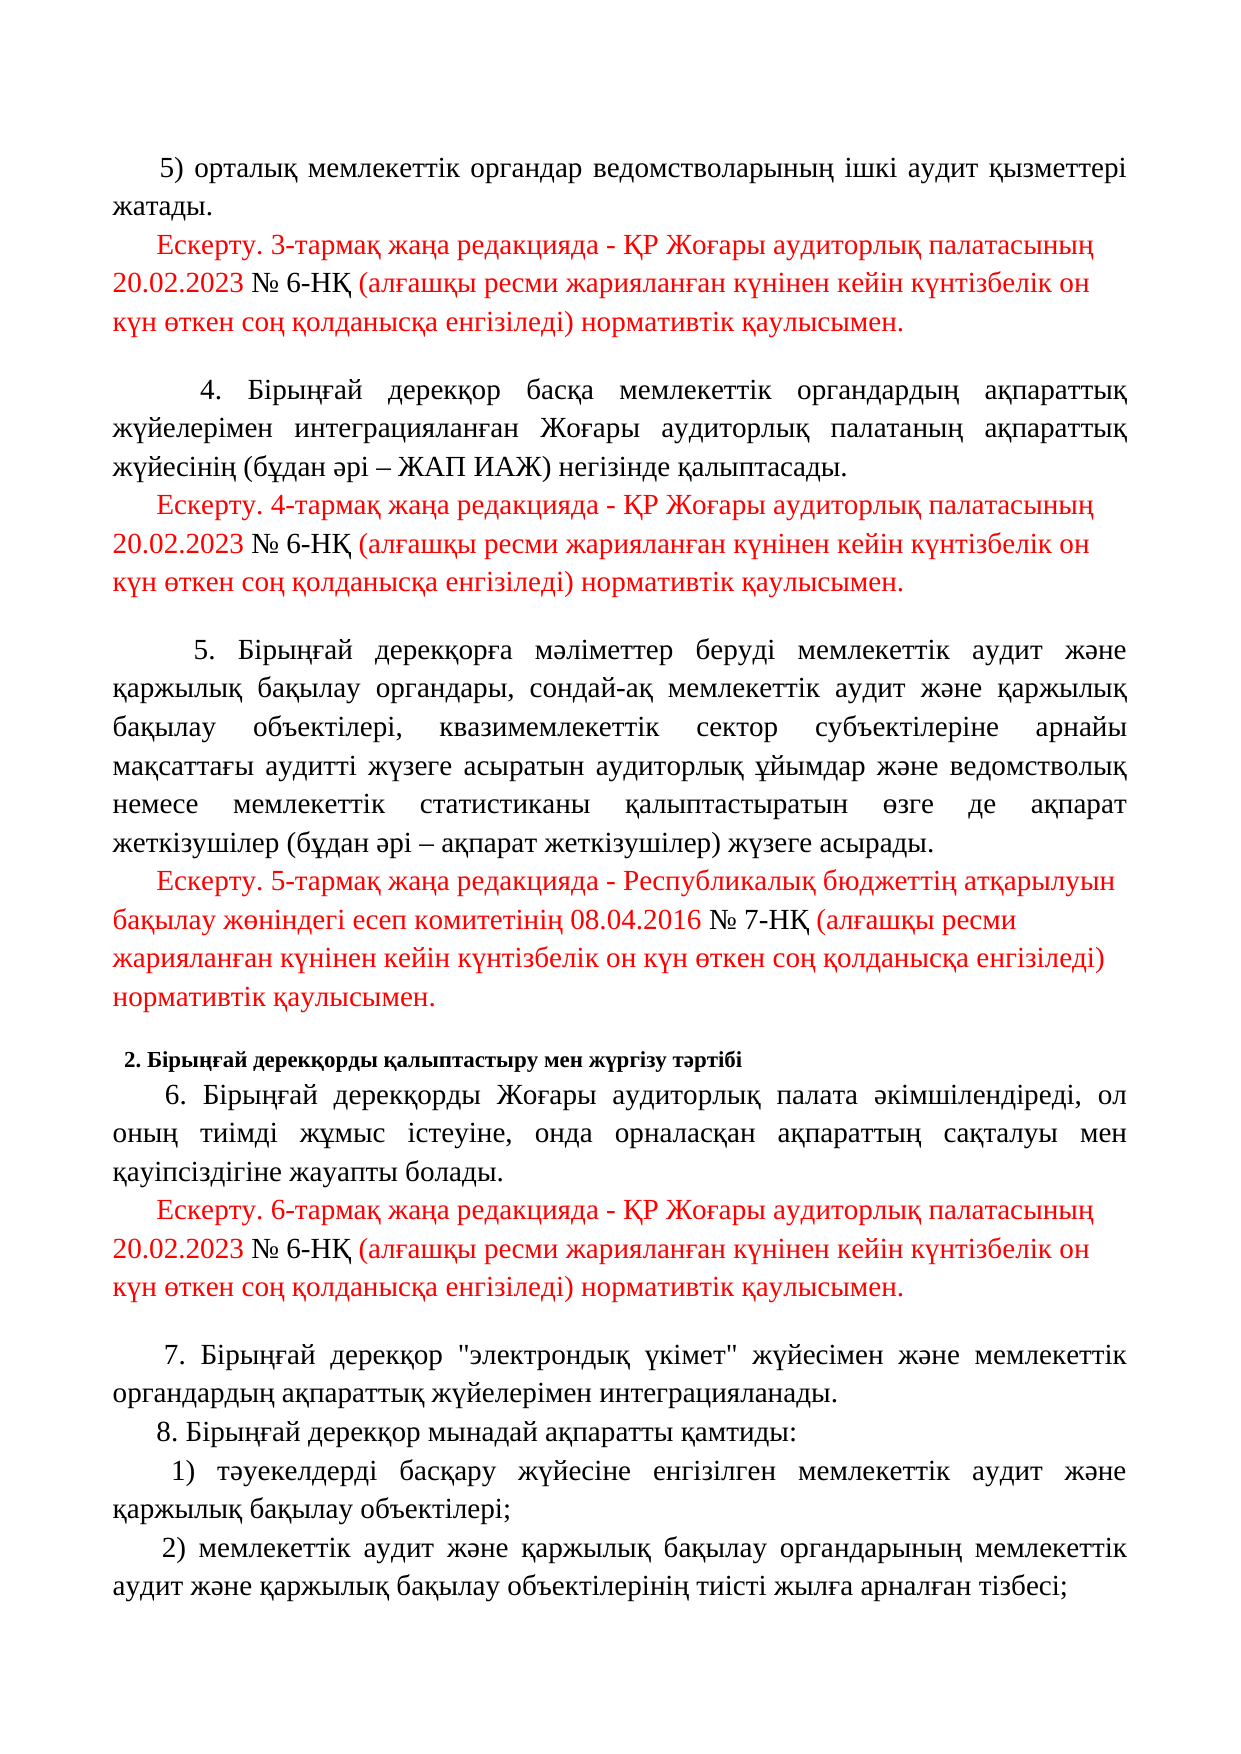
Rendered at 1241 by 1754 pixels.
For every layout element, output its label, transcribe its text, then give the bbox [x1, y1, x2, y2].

text 7. Бірыңғай дерекқор "электрондық үкімет" жүйесімен және мемлекеттік органдардың ақпараттық жүйелерімен интеграцияланады. [112, 1337, 1128, 1409]
text 5) орталық мемлекеттік органдар ведомстволарының ішкі аудит қызметтері жатады. [112, 150, 1128, 222]
text 2) мемлекеттік аудит және қаржылық бақылау органдарының мемлекеттік аудит және қаржылық бақылау объектілерінің тиісті жылға арналған тізбесі; [112, 1530, 1128, 1602]
text Ескерту. 5-тармақ жаңа редакцияда - Республикалық бюджеттің атқарылуын бақылау жөніндегі есеп комитетінің 08.04.2016 № 7-НҚ (алғашқы ресми жарияланған күнінен кейін күнтізбелік он күн өткен соң қолданысқа енгізіледі) нормативтік қаулысымен. [112, 863, 1128, 1043]
text Ескерту. 4-тармақ жаңа редакцияда - ҚР Жоғары аудиторлық палатасының 20.02.2023 № 6-НҚ (алғашқы ресми жарияланған күнінен кейін күнтізбелік он күн өткен соң қолданысқа енгізіледі) нормативтік қаулысымен. [112, 487, 1128, 628]
text Ескерту. 6-тармақ жаңа редакцияда - ҚР Жоғары аудиторлық палатасының 20.02.2023 № 6-НҚ (алғашқы ресми жарияланған күнінен кейін күнтізбелік он күн өткен соң қолданысқа енгізіледі) нормативтік қаулысымен. [112, 1192, 1128, 1333]
text 6. Бірыңғай дерекқорды Жоғары аудиторлық палата әкімшілендіреді, ол оның тиімді жұмыс істеуіне, онда орналасқан ақпараттың сақталуы мен қауіпсіздігіне жауапты болады. [112, 1077, 1128, 1187]
text 5. Бірыңғай дерекқорға мәліметтер беруді мемлекеттік аудит және қаржылық бақылау органдары, сондай-ақ мемлекеттік аудит және қаржылық бақылау объектілері, квазимемлекеттік сектор субъектілеріне арнайы мақсаттағы аудитті жүзеге асыратын аудиторлық ұйымдар және ведомстволық немесе мемлекеттік статистиканы қалыптастыратын өзге де ақпарат жеткізушілер (бұдан әрі – ақпарат жеткізушілер) жүзеге асырады. [112, 632, 1128, 858]
text 1) тәуекелдерді басқару жүйесіне енгізілген мемлекеттік аудит және қаржылық бақылау объектілері; [112, 1453, 1128, 1525]
text 8. Бірыңғай дерекқор мынадай ақпаратты қамтиды: [112, 1414, 1128, 1448]
text 2. Бірыңғай дерекқорды қалыптастыру мен жүргізу тәртібі [112, 1047, 1128, 1073]
text 4. Бірыңғай дерекқор басқа мемлекеттік органдардың ақпараттық жүйелерімен интеграцияланған Жоғары аудиторлық палатаның ақпараттық жүйесінің (бұдан әрі – ЖАП ИАЖ) негізінде қалыптасады. [112, 372, 1128, 482]
text Ескерту. 3-тармақ жаңа редакцияда - ҚР Жоғары аудиторлық палатасының 20.02.2023 № 6-НҚ (алғашқы ресми жарияланған күнінен кейін күнтізбелік он күн өткен соң қолданысқа енгізіледі) нормативтік қаулысымен. [112, 227, 1128, 368]
